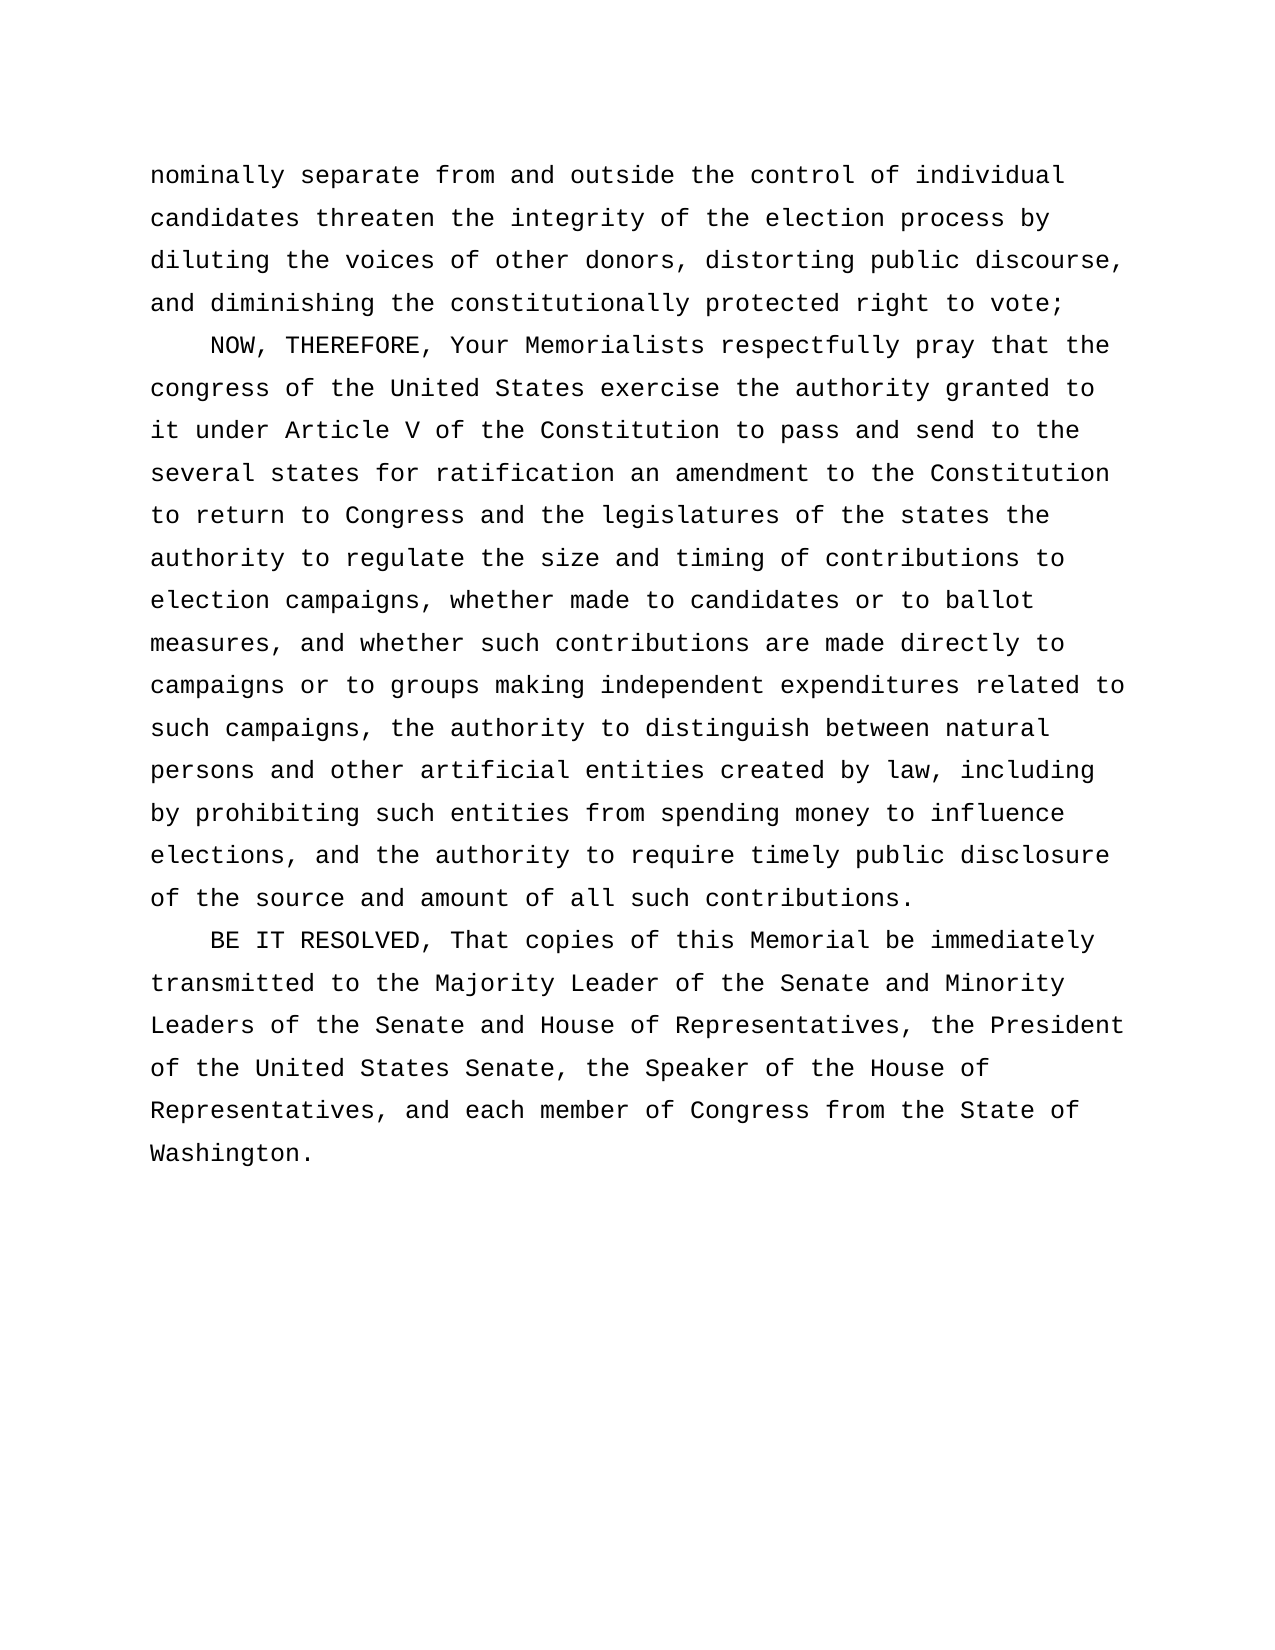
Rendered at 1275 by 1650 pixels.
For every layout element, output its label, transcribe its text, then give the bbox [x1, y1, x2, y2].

text NOW, THEREFORE, Your Memorialists respectfully pray that the congress of the United States exercise the authority granted to it under Article V of the Constitution to pass and send to the several states for ratification an amendment to the Constitution to return to Congress and the legislatures of the states the authority to regulate the size and timing of contributions to election campaigns, whether made to candidates or to ballot measures, and whether such contributions are made directly to campaigns or to groups making independent expenditures related to such campaigns, the authority to distinguish between natural persons and other artificial entities created by law, including by prohibiting such entities from spending money to influence elections, and the authority to require timely public disclosure of the source and amount of all such contributions. [150, 320, 1125, 915]
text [150, 150, 1125, 320]
text BE IT RESOLVED, That copies of this Memorial be immediately transmitted to the Majority Leader of the Senate and Minority Leaders of the Senate and House of Representatives, the President of the United States Senate, the Speaker of the House of Representatives, and each member of Congress from the State of Washington. [150, 915, 1125, 1170]
